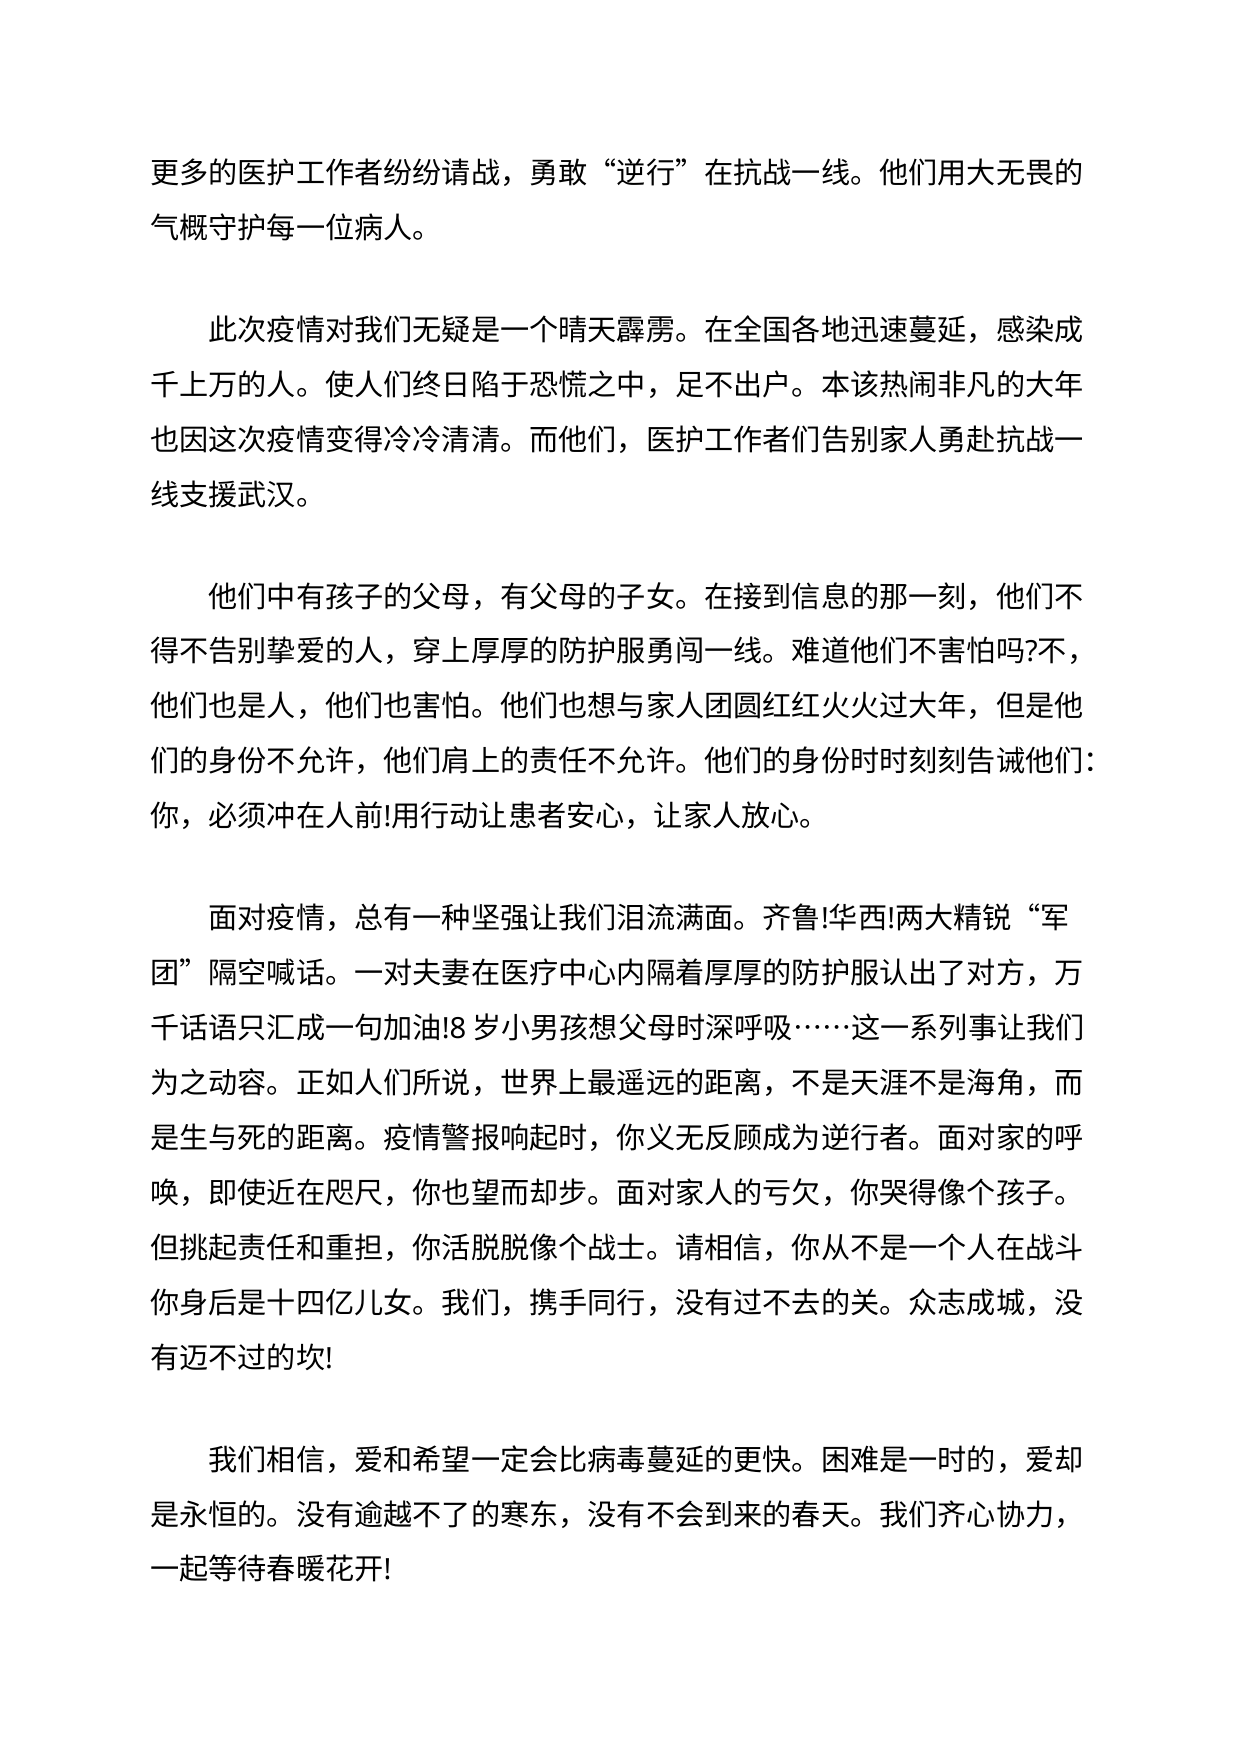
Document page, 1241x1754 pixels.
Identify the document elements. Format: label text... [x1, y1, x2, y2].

text 面对疫情，总有一种坚强让我们泪流满面。齐鲁!华西!两大精锐“军团”隔空喊话。一对夫妻在医疗中心内隔着厚厚的防护服认出了对方，万千话语只汇成一句加油!8岁小男孩想父母时深呼吸……这一系列事让我们为之动容。正如人们所说，世界上最遥远的距离，不是天涯不是海角，而是生与死的距离。疫情警报响起时，你义无反顾成为逆行者。面对家的呼唤，即使近在咫尺，你也望而却步。面对家人的亏欠，你哭得像个孩子。但挑起责任和重担，你活脱脱像个战士。请相信，你从不是一个人在战斗你身后是十四亿儿女。我们，携手同行，没有过不去的关。众志成城，没有迈不过的坎! [150, 895, 1090, 1377]
text 他们中有孩子的父母，有父母的子女。在接到信息的那一刻，他们不得不告别挚爱的人，穿上厚厚的防护服勇闯一线。难道他们不害怕吗?不，他们也是人，他们也害怕。他们也想与家人团圆红红火火过大年，但是他们的身份不允许，他们肩上的责任不允许。他们的身份时时刻刻告诫他们：你，必须冲在人前!用行动让患者安心，让家人放心。 [150, 573, 1090, 835]
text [150, 150, 1090, 247]
text 我们相信，爱和希望一定会比病毒蔓延的更快。困难是一时的，爱却是永恒的。没有逾越不了的寒东，没有不会到来的春天。我们齐心协力，一起等待春暖花开! [150, 1436, 1090, 1588]
text 此次疫情对我们无疑是一个晴天霹雳。在全国各地迅速蔓延，感染成千上万的人。使人们终日陷于恐慌之中，足不出户。本该热闹非凡的大年也因这次疫情变得冷冷清清。而他们，医护工作者们告别家人勇赴抗战一线支援武汉。 [150, 307, 1090, 514]
